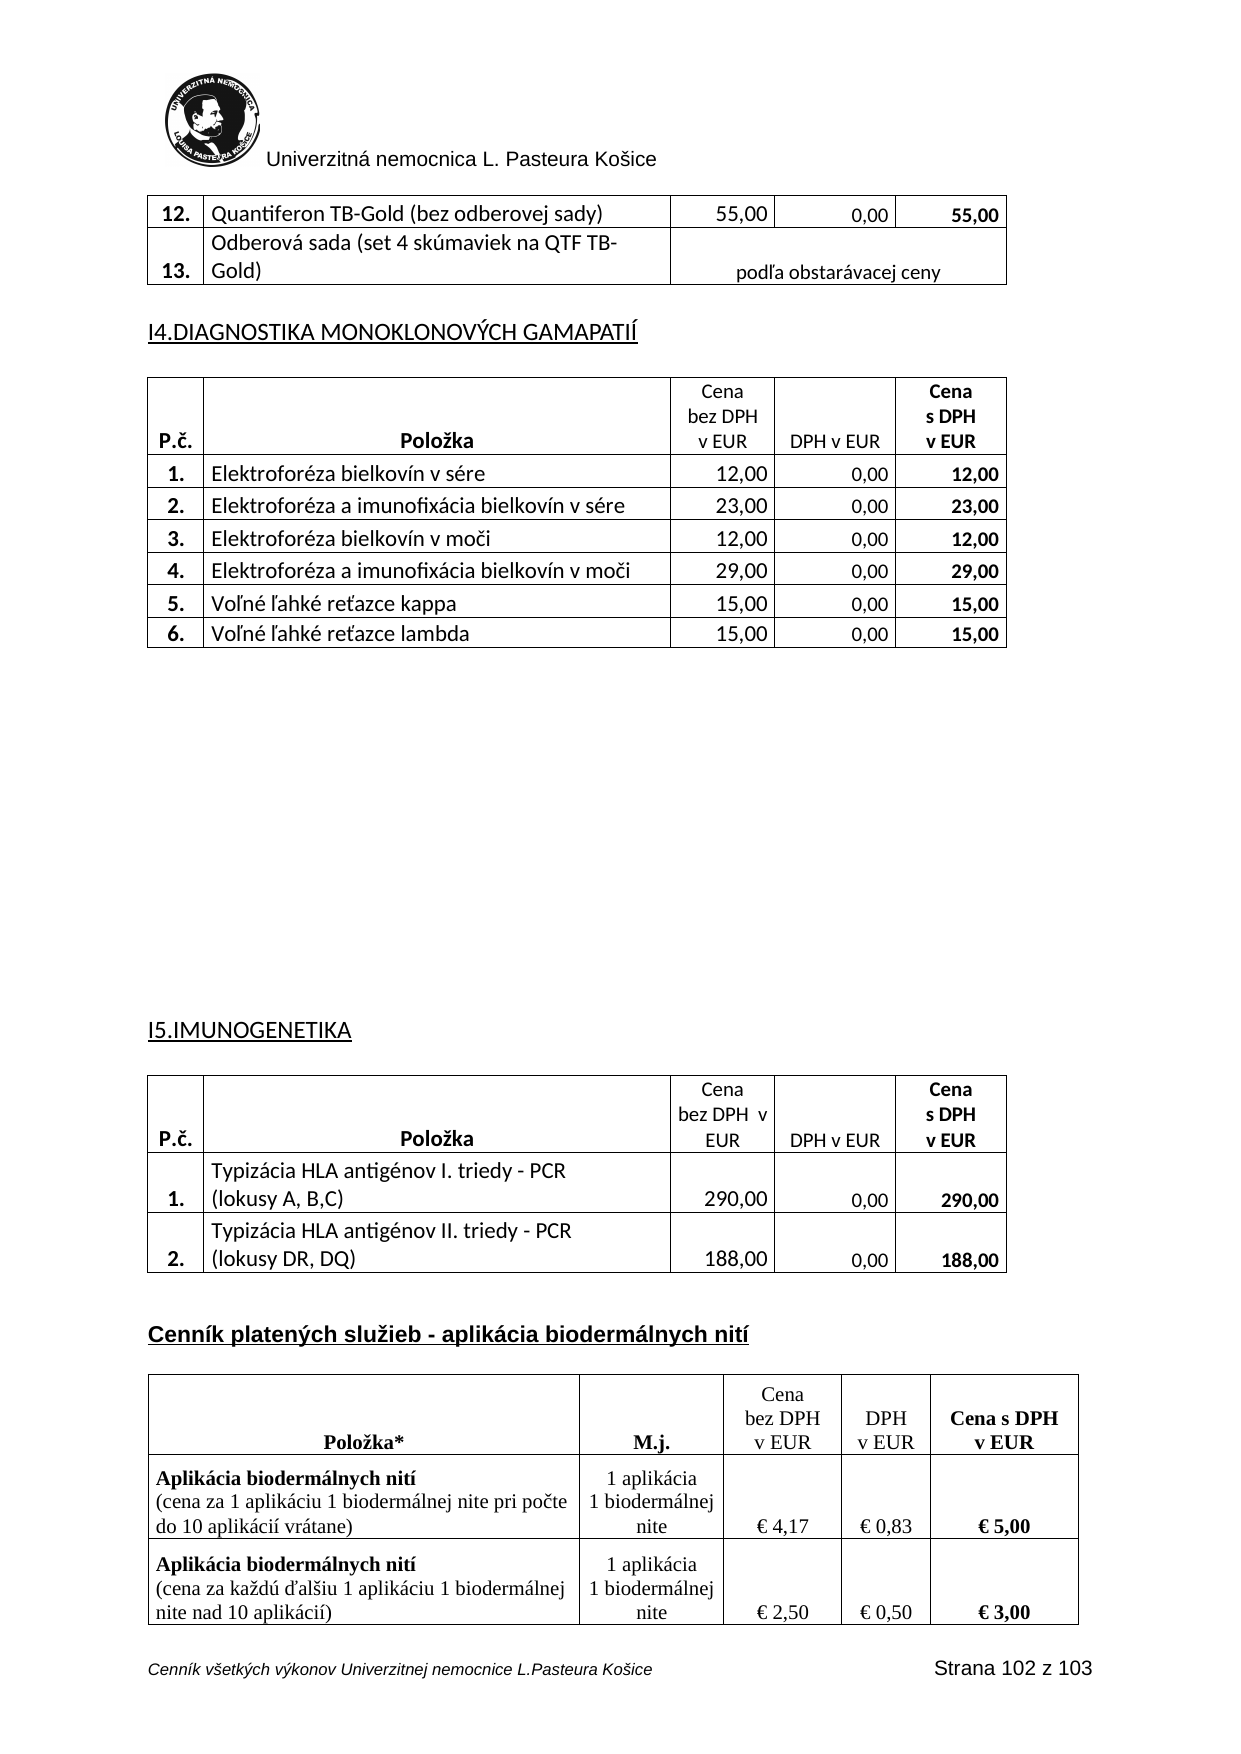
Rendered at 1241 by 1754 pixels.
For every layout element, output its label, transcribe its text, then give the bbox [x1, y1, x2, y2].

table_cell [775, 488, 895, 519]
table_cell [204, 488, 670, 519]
picture [165, 73, 260, 167]
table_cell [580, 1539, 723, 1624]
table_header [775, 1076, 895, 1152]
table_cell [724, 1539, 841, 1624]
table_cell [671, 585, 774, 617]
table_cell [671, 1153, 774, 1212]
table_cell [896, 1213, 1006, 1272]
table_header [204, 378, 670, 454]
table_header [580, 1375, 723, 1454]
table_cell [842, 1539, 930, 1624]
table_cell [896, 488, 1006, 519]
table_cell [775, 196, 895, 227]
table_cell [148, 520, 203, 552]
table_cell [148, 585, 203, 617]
text Cenník platených služieb - aplikácia biodermálnych nití [148, 1321, 1092, 1348]
text I4.DIAGNOSTIKA MONOKLONOVÝCH GAMAPATIÍ [148, 316, 1092, 346]
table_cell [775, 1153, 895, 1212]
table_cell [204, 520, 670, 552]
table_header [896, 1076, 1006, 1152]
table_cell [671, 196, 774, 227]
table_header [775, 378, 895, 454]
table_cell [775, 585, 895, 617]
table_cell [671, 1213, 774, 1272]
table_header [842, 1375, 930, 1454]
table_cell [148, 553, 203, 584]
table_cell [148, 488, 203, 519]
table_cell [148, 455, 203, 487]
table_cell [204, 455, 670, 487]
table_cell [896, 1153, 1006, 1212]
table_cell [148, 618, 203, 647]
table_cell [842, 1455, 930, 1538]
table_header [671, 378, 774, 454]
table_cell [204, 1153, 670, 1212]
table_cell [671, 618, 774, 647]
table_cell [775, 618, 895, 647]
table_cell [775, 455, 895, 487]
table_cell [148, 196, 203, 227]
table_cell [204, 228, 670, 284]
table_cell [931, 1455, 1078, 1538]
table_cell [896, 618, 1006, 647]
text I5.IMUNOGENETIKA [148, 1014, 1092, 1044]
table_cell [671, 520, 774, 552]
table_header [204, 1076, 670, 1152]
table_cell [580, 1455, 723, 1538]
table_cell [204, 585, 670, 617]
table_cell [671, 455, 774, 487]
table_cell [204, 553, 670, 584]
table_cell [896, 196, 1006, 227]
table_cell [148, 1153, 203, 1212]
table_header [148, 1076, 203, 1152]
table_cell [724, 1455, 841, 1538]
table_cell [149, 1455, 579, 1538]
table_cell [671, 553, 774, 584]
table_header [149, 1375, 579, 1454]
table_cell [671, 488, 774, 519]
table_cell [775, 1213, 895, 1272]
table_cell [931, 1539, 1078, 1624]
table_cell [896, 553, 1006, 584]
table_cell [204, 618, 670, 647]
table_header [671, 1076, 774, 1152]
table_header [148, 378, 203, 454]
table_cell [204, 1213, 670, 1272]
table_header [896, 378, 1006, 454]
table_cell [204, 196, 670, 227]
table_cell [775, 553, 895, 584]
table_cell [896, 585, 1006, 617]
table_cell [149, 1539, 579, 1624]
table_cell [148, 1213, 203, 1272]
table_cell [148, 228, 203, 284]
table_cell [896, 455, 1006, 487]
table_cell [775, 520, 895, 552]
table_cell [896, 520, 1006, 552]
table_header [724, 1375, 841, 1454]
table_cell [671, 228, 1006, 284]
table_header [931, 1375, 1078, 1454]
